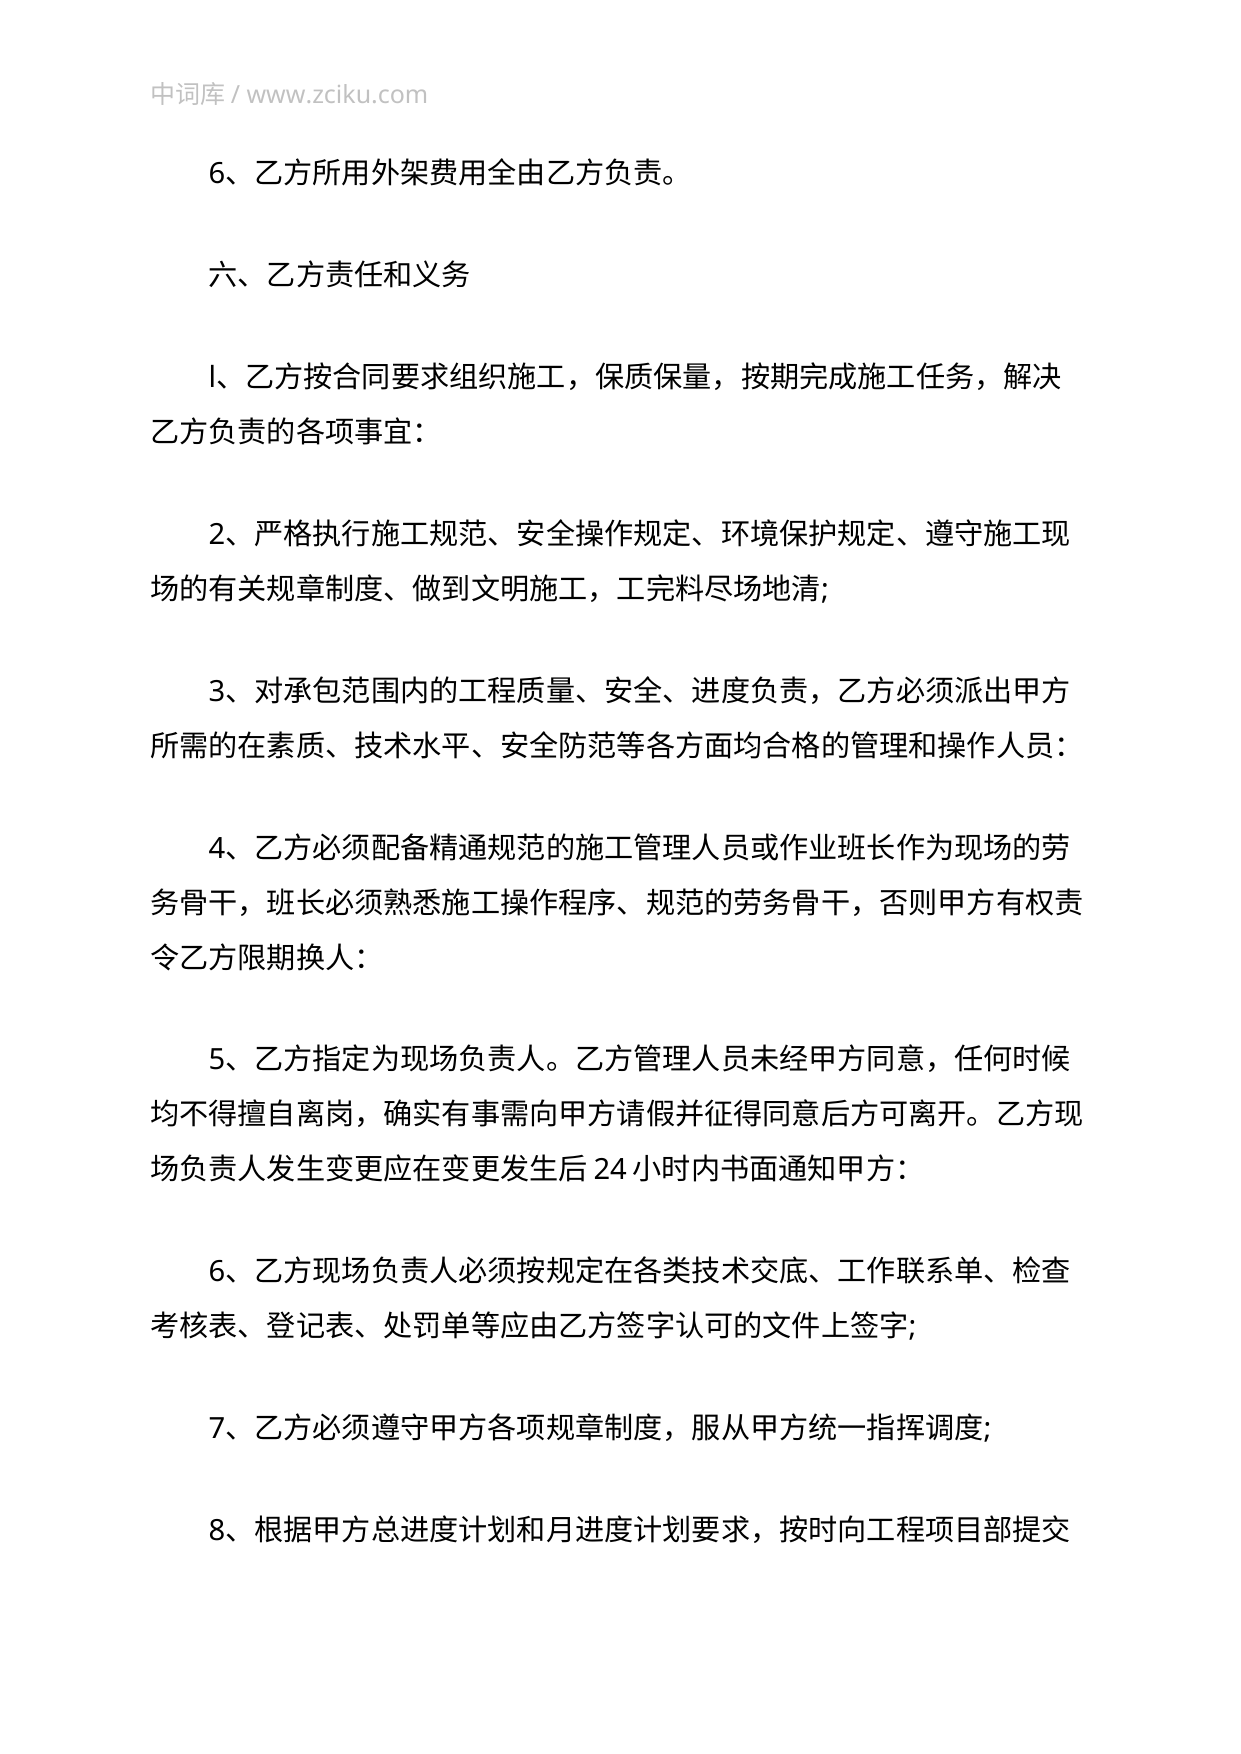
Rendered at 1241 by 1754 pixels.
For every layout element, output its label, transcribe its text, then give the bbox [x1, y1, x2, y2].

text l、乙方按合同要求组织施工，保质保量，按期完成施工任务，解决乙方负责的各项事宜： [150, 354, 1090, 451]
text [150, 1507, 1090, 1549]
text 5、乙方指定为现场负责人。乙方管理人员未经甲方同意，任何时候均不得擅自离岗，确实有事需向甲方请假并征得同意后方可离开。乙方现场负责人发生变更应在变更发生后24小时内书面通知甲方： [150, 1036, 1090, 1188]
text 2、严格执行施工规范、安全操作规定、环境保护规定、遵守施工现场的有关规章制度、做到文明施工，工完料尽场地清; [150, 511, 1090, 608]
text 6、乙方现场负责人必须按规定在各类技术交底、工作联系单、检查考核表、登记表、处罚单等应由乙方签字认可的文件上签字; [150, 1248, 1090, 1345]
text 3、对承包范围内的工程质量、安全、进度负责，乙方必须派出甲方所需的在素质、技术水平、安全防范等各方面均合格的管理和操作人员： [150, 667, 1090, 765]
text 4、乙方必须配备精通规范的施工管理人员或作业班长作为现场的劳务骨干，班长必须熟悉施工操作程序、规范的劳务骨干，否则甲方有权责令乙方限期换人： [150, 824, 1090, 976]
text 六、乙方责任和义务 [150, 252, 1090, 294]
text 7、乙方必须遵守甲方各项规章制度，服从甲方统一指挥调度; [150, 1405, 1090, 1447]
text 6、乙方所用外架费用全由乙方负责。 [150, 150, 1090, 192]
